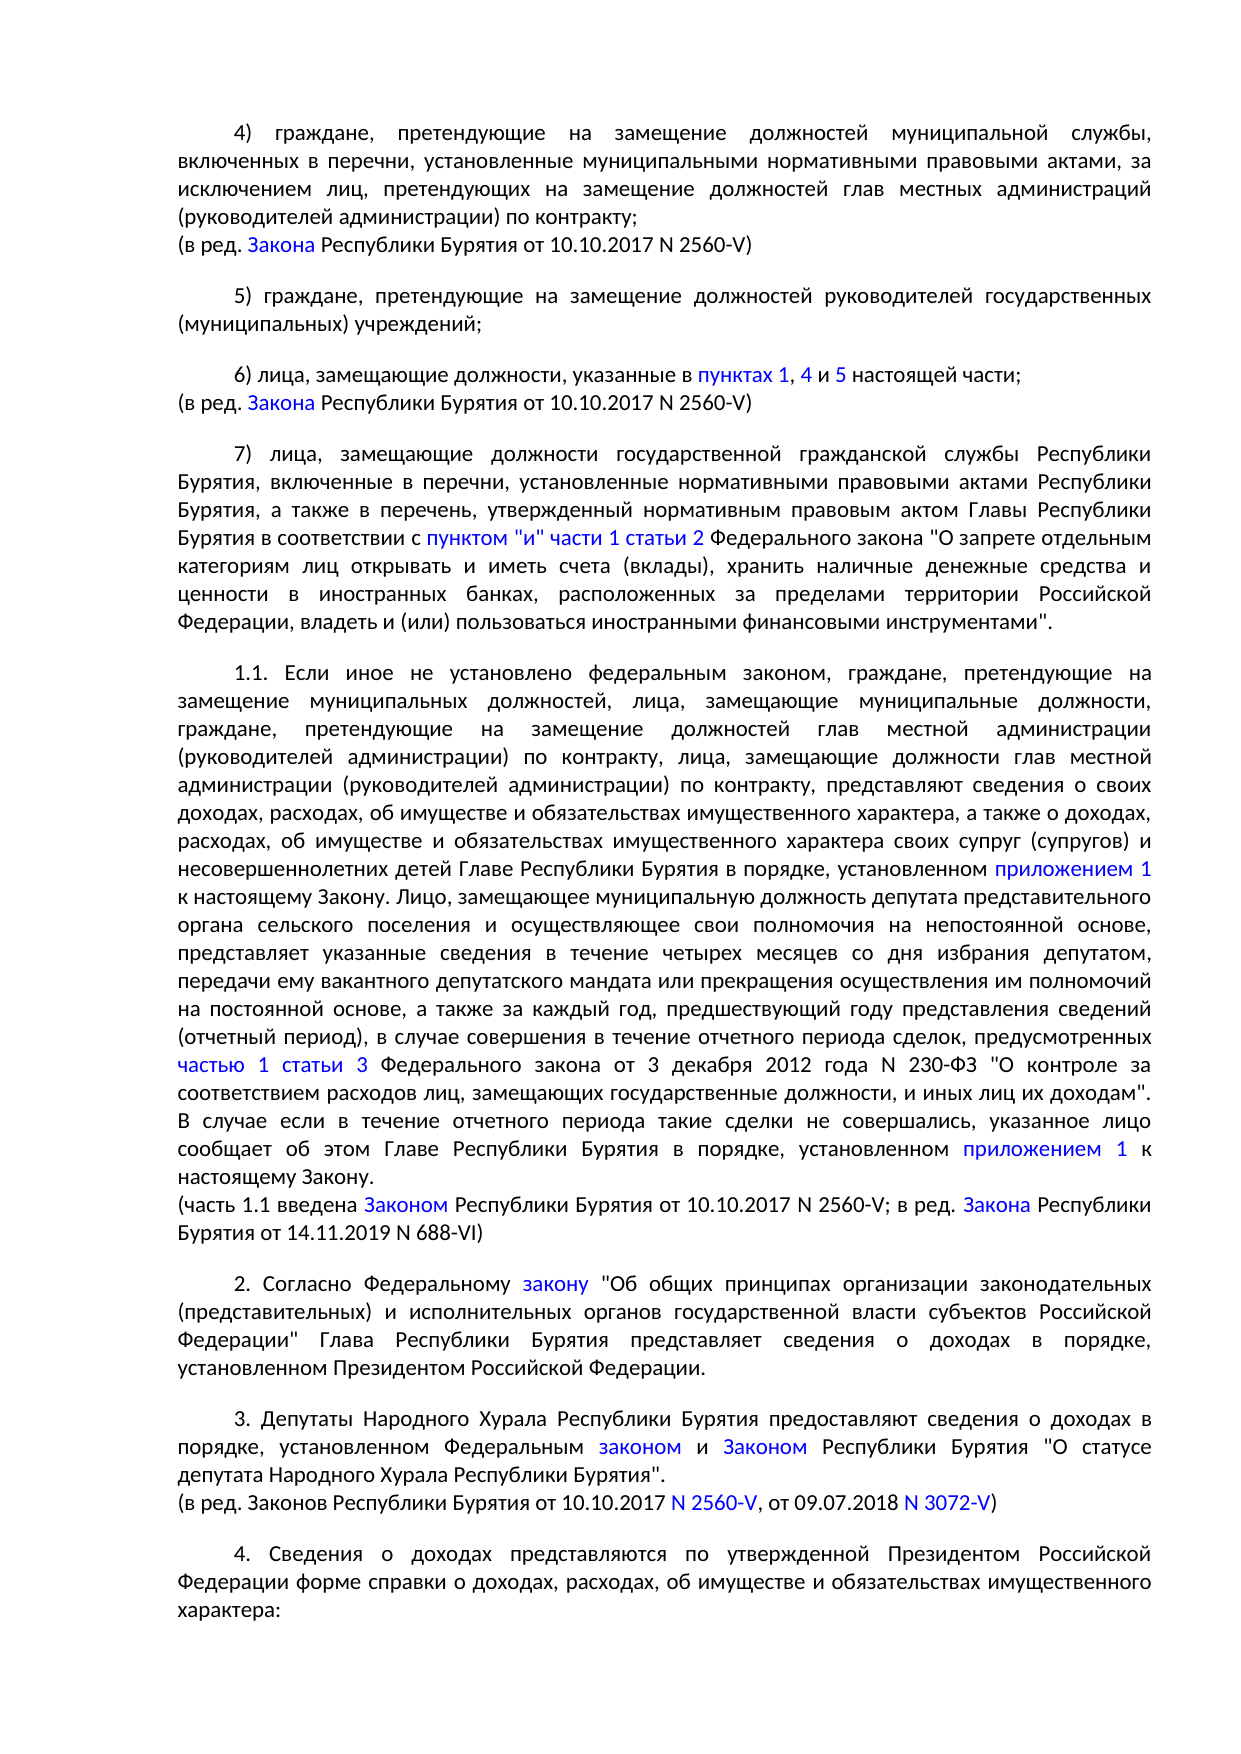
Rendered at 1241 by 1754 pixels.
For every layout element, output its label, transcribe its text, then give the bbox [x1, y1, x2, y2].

text 4) граждане, претендующие на замещение должностей муниципальной службы, включенных в перечни, установленные муниципальными нормативными правовыми актами, за исключением лиц, претендующих на замещение должностей глав местных администраций (руководителей администрации) по контракту; [177, 118, 1152, 230]
text 4. Сведения о доходах представляются по утвержденной Президентом Российской Федерации форме справки о доходах, расходах, об имуществе и обязательствах имущественного характера: [177, 1539, 1152, 1623]
text 2. Согласно Федеральному закону "Об общих принципах организации законодательных (представительных) и исполнительных органов государственной власти субъектов Российской Федерации" Глава Республики Бурятия представляет сведения о доходах в порядке, установленном Президентом Российской Федерации. [177, 1269, 1152, 1382]
text 1.1. Если иное не установлено федеральным законом, граждане, претендующие на замещение муниципальных должностей, лица, замещающие муниципальные должности, граждане, претендующие на замещение должностей глав местной администрации (руководителей администрации) по контракту, лица, замещающие должности глав местной администрации (руководителей администрации) по контракту, представляют сведения о своих доходах, расходах, об имуществе и обязательствах имущественного характера, а также о доходах, расходах, об имуществе и обязательствах имущественного характера своих супруг (супругов) и несовершеннолетних детей Главе Республики Бурятия в порядке, установленном приложением 1 к настоящему Закону. Лицо, замещающее муниципальную должность депутата представительного органа сельского поселения и осуществляющее свои полномочия на непостоянной основе, представляет указанные сведения в течение четырех месяцев со дня избрания депутатом, передачи ему вакантного депутатского мандата или прекращения осуществления им полномочий на постоянной основе, а также за каждый год, предшествующий году представления сведений (отчетный период), в случае совершения в течение отчетного периода сделок, предусмотренных частью 1 статьи 3 Федерального закона от 3 декабря 2012 года N 230-ФЗ "О контроле за соответствием расходов лиц, замещающих государственные должности, и иных лиц их доходам". В случае если в течение отчетного периода такие сделки не совершались, указанное лицо сообщает об этом Главе Республики Бурятия в порядке, установленном приложением 1 к настоящему Закону. [177, 658, 1152, 1191]
text 3. Депутаты Народного Хурала Республики Бурятия предоставляют сведения о доходах в порядке, установленном Федеральным законом и Законом Республики Бурятия "О статусе депутата Народного Хурала Республики Бурятия". [177, 1404, 1152, 1488]
text (в ред. Закона Республики Бурятия от 10.10.2017 N 2560-V) [177, 388, 1152, 416]
text (часть 1.1 введена Законом Республики Бурятия от 10.10.2017 N 2560-V; в ред. Закона Республики Бурятия от 14.11.2019 N 688-VI) [177, 1191, 1152, 1247]
text (в ред. Законов Республики Бурятия от 10.10.2017 N 2560-V, от 09.07.2018 N 3072-V) [177, 1488, 1152, 1517]
text 5) граждане, претендующие на замещение должностей руководителей государственных (муниципальных) учреждений; [177, 281, 1152, 337]
text 6) лица, замещающие должности, указанные в пунктах 1, 4 и 5 настоящей части; [177, 360, 1152, 388]
text (в ред. Закона Республики Бурятия от 10.10.2017 N 2560-V) [177, 230, 1152, 258]
text 7) лица, замещающие должности государственной гражданской службы Республики Бурятия, включенные в перечни, установленные нормативными правовыми актами Республики Бурятия, а также в перечень, утвержденный нормативным правовым актом Главы Республики Бурятия в соответствии с пунктом "и" части 1 статьи 2 Федерального закона "О запрете отдельным категориям лиц открывать и иметь счета (вклады), хранить наличные денежные средства и ценности в иностранных банках, расположенных за пределами территории Российской Федерации, владеть и (или) пользоваться иностранными финансовыми инструментами". [177, 439, 1152, 635]
